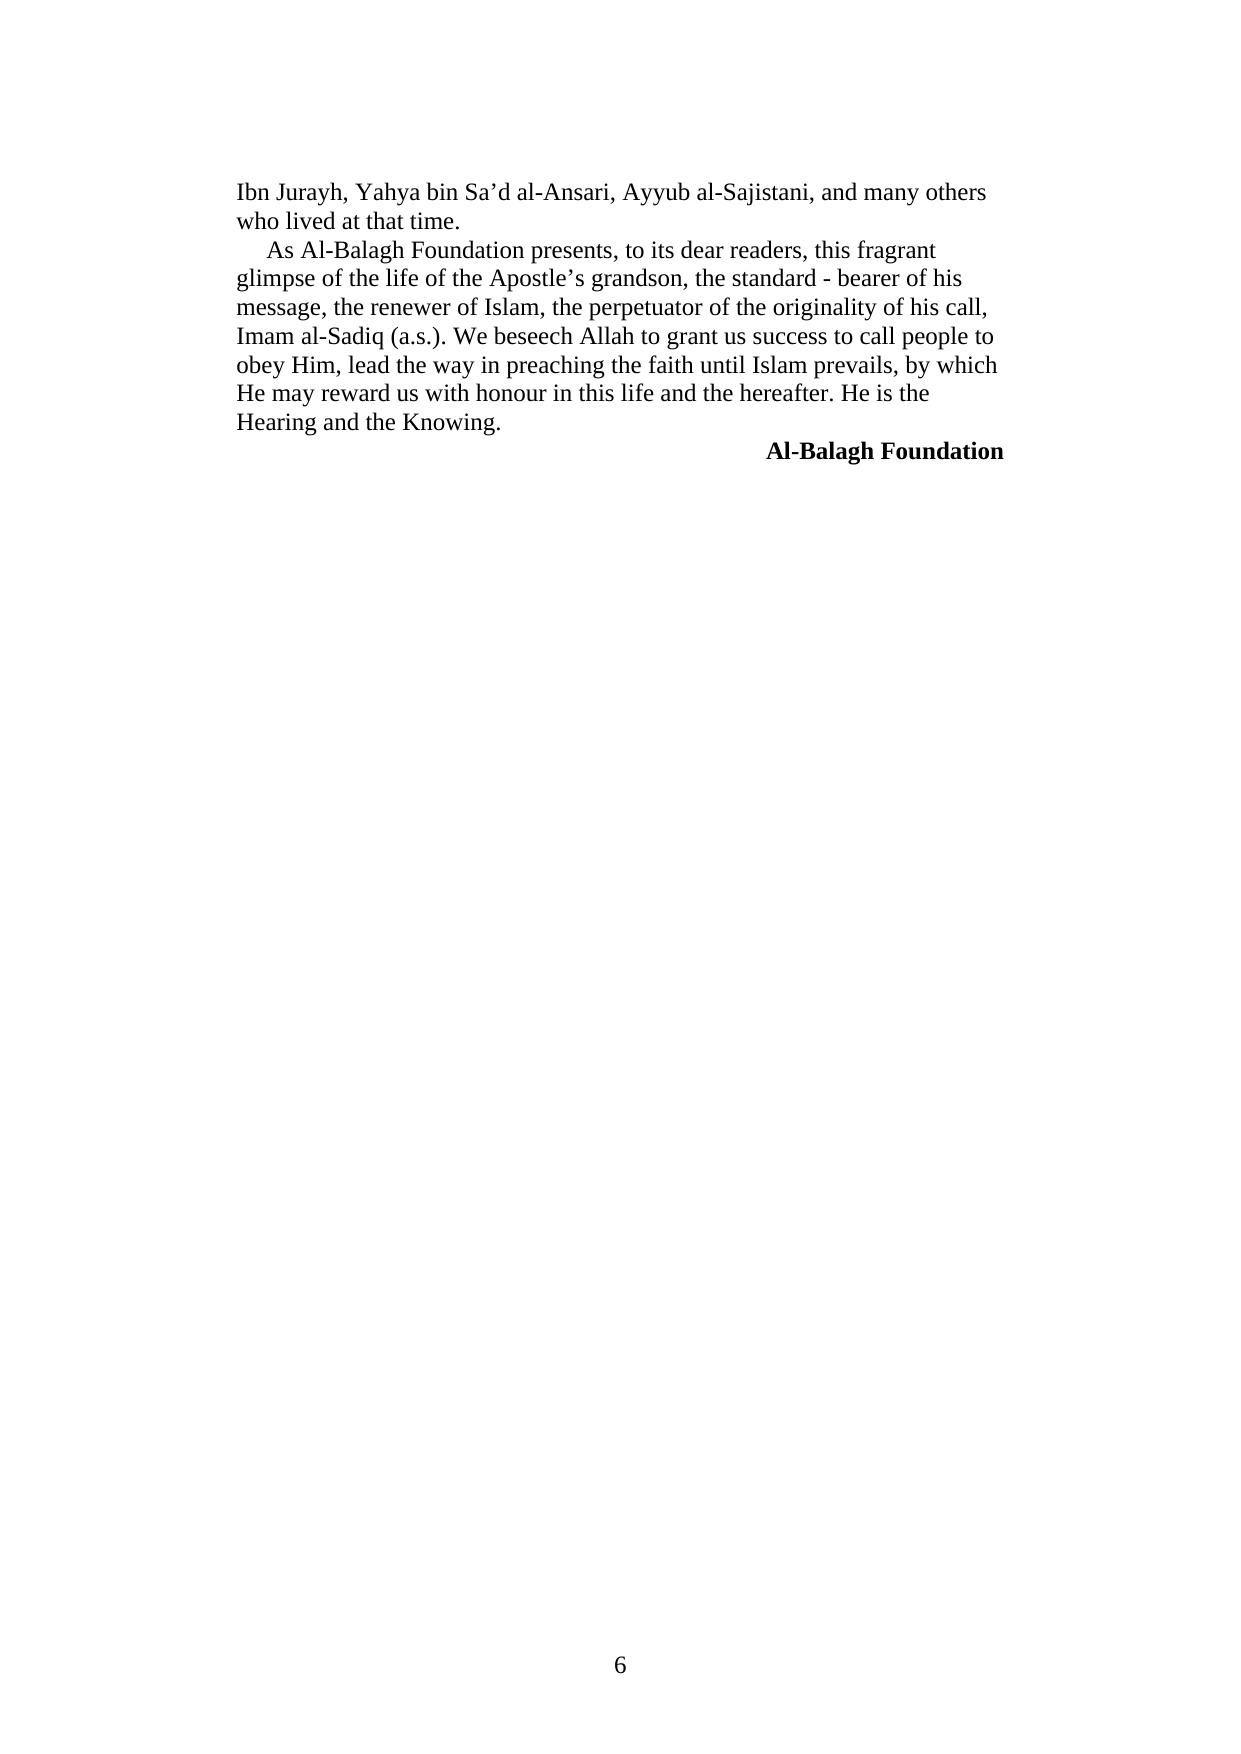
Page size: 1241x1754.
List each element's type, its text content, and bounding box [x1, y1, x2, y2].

text As Al-Balagh Foundation presents, to its dear readers, this fragrant glimpse of the life of the Apostle’s grandson, the standard - bearer of his message, the renewer of Islam, the perpetuator of the originality of his call, Imam al-Sadiq (a.s.). We beseech Allah to grant us success to call people to obey Him, lead the way in preaching the faith until Islam prevails, by which He may reward us with honour in this life and the hereafter. He is the Hearing and the Knowing. [236, 235, 1004, 436]
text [236, 177, 1004, 235]
text Al-Balagh Foundation [236, 436, 1004, 465]
